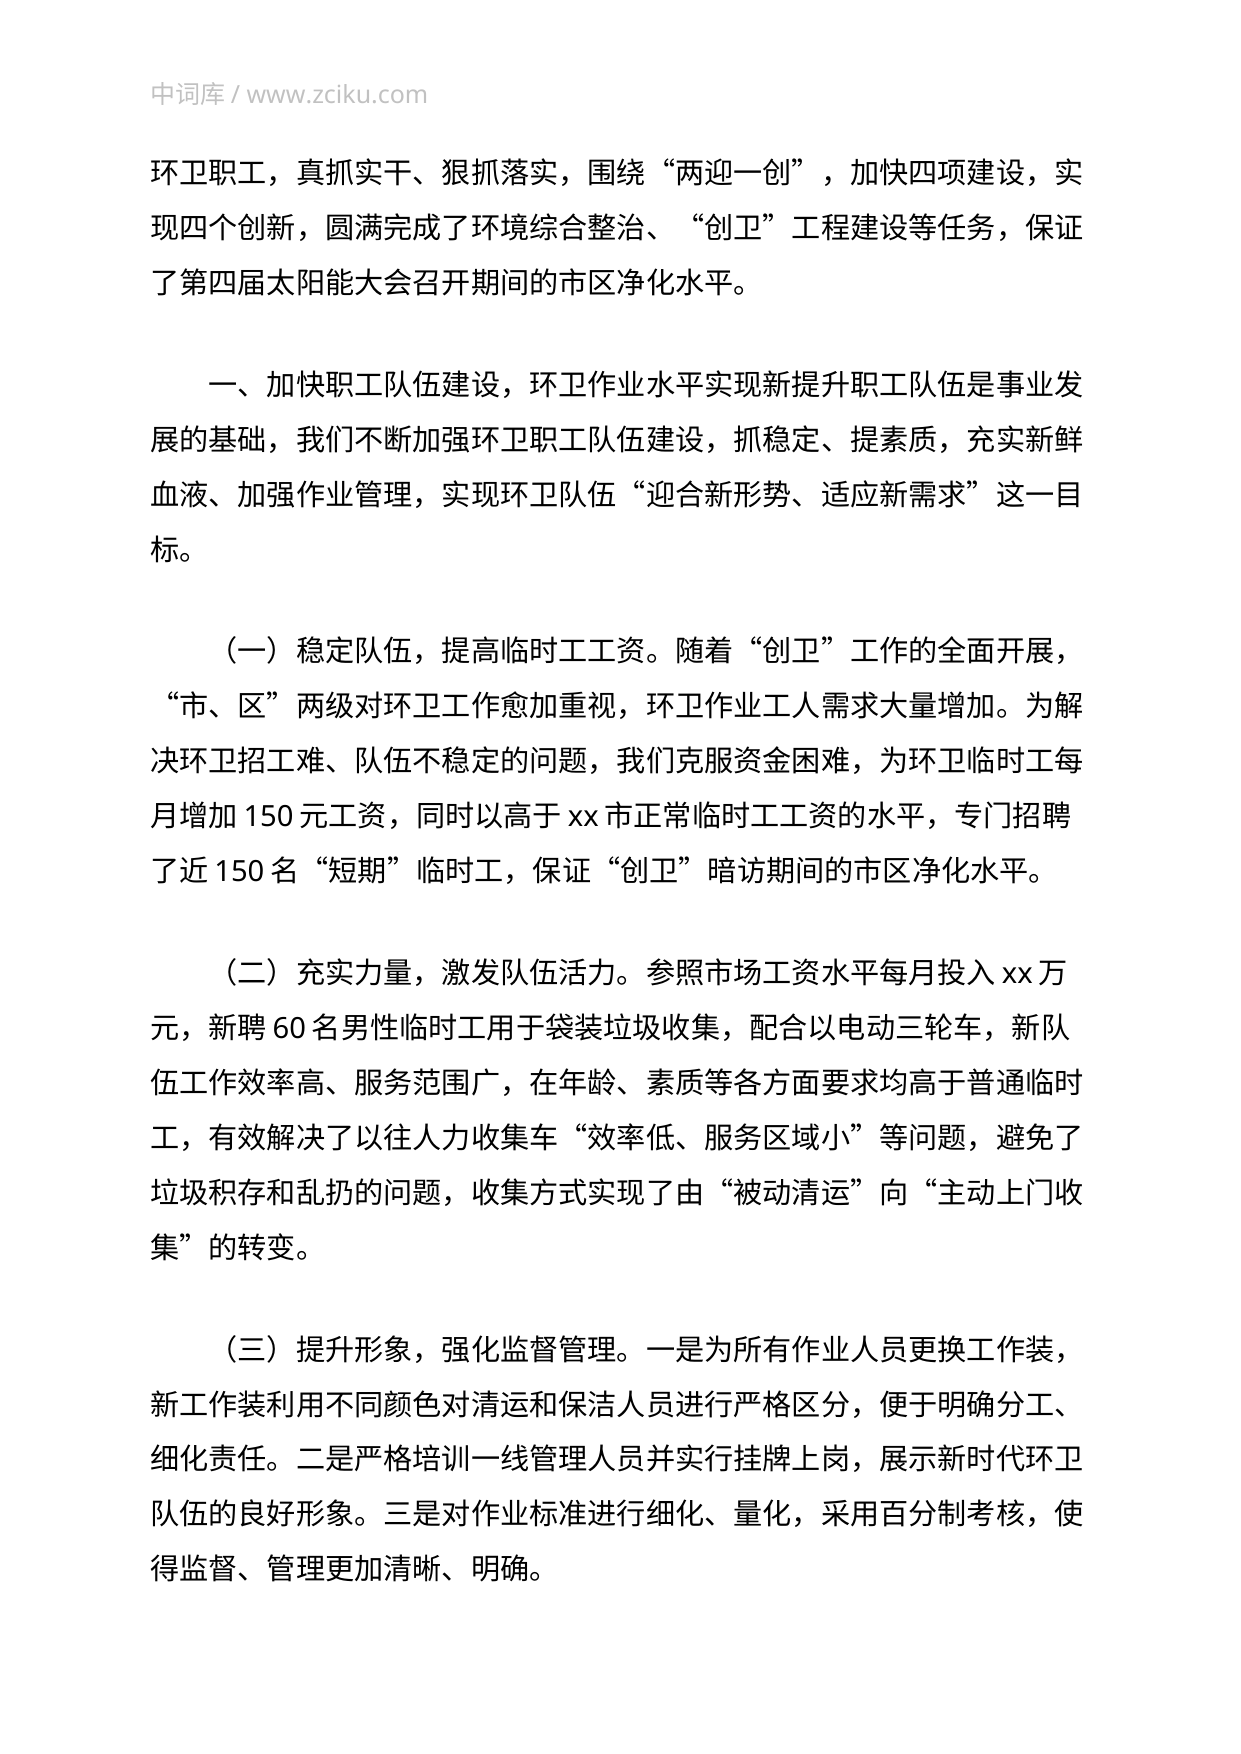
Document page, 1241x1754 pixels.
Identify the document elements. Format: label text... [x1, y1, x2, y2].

text （一）稳定队伍，提高临时工工资。随着“创卫”工作的全面开展，“市、区”两级对环卫工作愈加重视，环卫作业工人需求大量增加。为解决环卫招工难、队伍不稳定的问题，我们克服资金困难，为环卫临时工每月增加150元工资，同时以高于xx市正常临时工工资的水平，专门招聘了近150名“短期”临时工，保证“创卫”暗访期间的市区净化水平。 [150, 628, 1090, 890]
text 一、加快职工队伍建设，环卫作业水平实现新提升职工队伍是事业发展的基础，我们不断加强环卫职工队伍建设，抓稳定、提素质，充实新鲜血液、加强作业管理，实现环卫队伍“迎合新形势、适应新需求”这一目标。 [150, 362, 1090, 568]
text （二）充实力量，激发队伍活力。参照市场工资水平每月投入xx万元，新聘60名男性临时工用于袋装垃圾收集，配合以电动三轮车，新队伍工作效率高、服务范围广，在年龄、素质等各方面要求均高于普通临时工，有效解决了以往人力收集车“效率低、服务区域小”等问题，避免了垃圾积存和乱扔的问题，收集方式实现了由“被动清运”向“主动上门收集”的转变。 [150, 950, 1090, 1267]
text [150, 150, 1090, 302]
text （三）提升形象，强化监督管理。一是为所有作业人员更换工作装，新工作装利用不同颜色对清运和保洁人员进行严格区分，便于明确分工、细化责任。二是严格培训一线管理人员并实行挂牌上岗，展示新时代环卫队伍的良好形象。三是对作业标准进行细化、量化，采用百分制考核，使得监督、管理更加清晰、明确。 [150, 1326, 1090, 1588]
